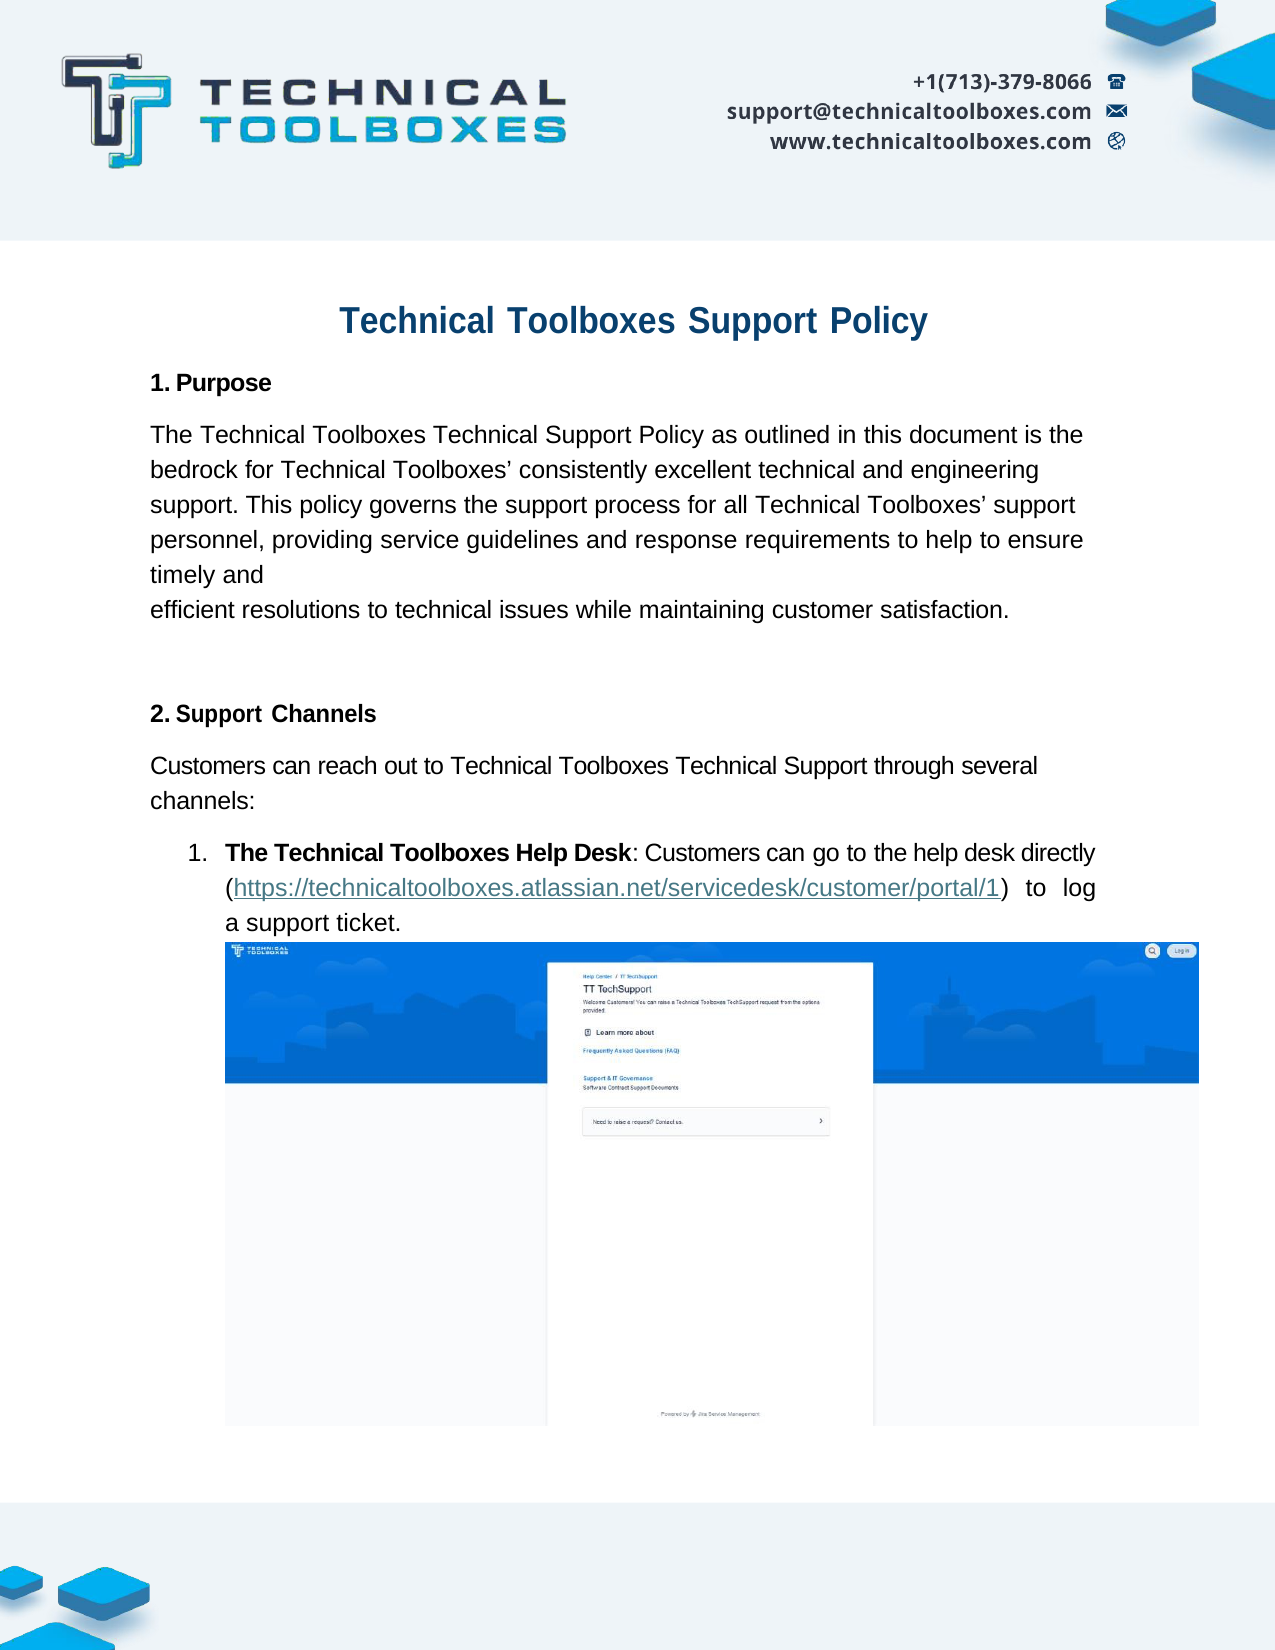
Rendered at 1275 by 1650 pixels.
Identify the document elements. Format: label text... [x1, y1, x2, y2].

picture [0, 1549, 159, 1650]
list The Technical Toolboxes Help Desk: Customers can go to the help desk directly (https://technicaltoolboxes.atlassian.net/servicedesk/customer/portal/1) to log a support ticket. [187, 838, 1096, 937]
picture [225, 942, 1199, 1426]
title Technical Toolboxes Support Policy [339, 298, 1210, 342]
text The Technical Toolboxes Technical Support Policy as outlined in this document is the bedrock for Technical Toolboxes’ consistently excellent technical and engineering support. This policy governs the support process for all Technical Toolboxes’ support personnel, providing service guidelines and response requirements to help to ensure timely and [150, 420, 1125, 589]
subtitle Support Channels [150, 699, 1210, 728]
subtitle Purpose [150, 368, 273, 397]
picture [57, 43, 577, 177]
picture [669, 0, 1275, 233]
text efficient resolutions to technical issues while maintaining customer satisfaction. [150, 595, 1210, 624]
text Customers can reach out to Technical Toolboxes Technical Support through several channels: [150, 751, 1039, 815]
